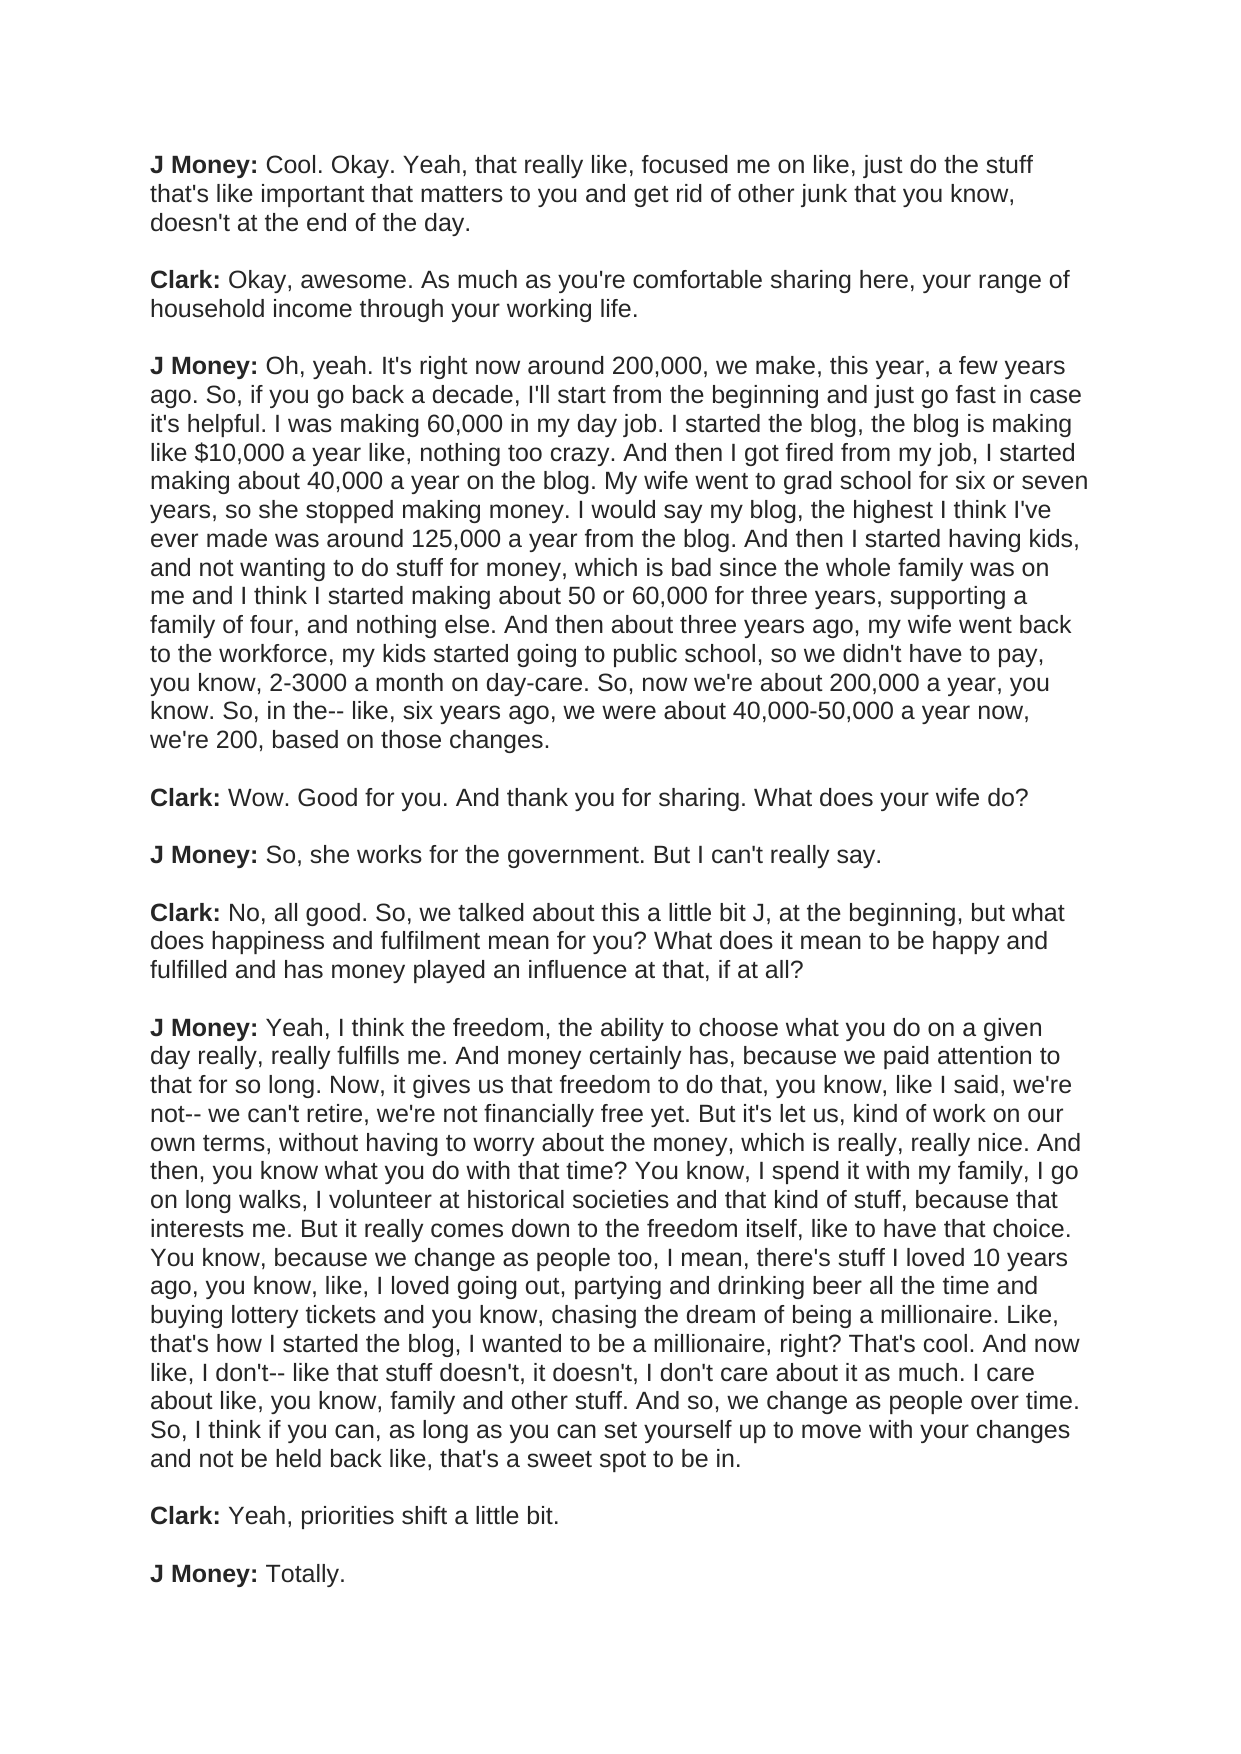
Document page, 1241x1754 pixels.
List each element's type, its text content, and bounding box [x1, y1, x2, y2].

text J Money: Cool. Okay. Yeah, that really like, focused me on like, just do the stuff that's like important that matters to you and get rid of other junk that you know, doesn't at the end of the day. [150, 150, 1090, 236]
text J Money: So, she works for the government. But I can't really say. [150, 840, 1090, 869]
text Clark: No, all good. So, we talked about this a little bit J, at the beginning, but what does happiness and fulfilment mean for you? What does it mean to be happy and fulfilled and has money played an influence at that, if at all? [150, 897, 1090, 984]
text Clark: Yeah, priorities shift a little bit. [150, 1501, 1090, 1530]
text J Money: Yeah, I think the freedom, the ability to choose what you do on a given day really, really fulfills me. And money certainly has, because we paid attention to that for so long. Now, it gives us that freedom to do that, you know, like I said, we're not-- we can't retire, we're not financially free yet. But it's let us, kind of work on our own terms, without having to worry about the money, which is really, really nice. And then, you know what you do with that time? You know, I spend it with my family, I go on long walks, I volunteer at historical societies and that kind of stuff, because that interests me. But it really comes down to the freedom itself, like to have that choice. You know, because we change as people too, I mean, there's stuff I loved 10 years ago, you know, like, I loved going out, partying and drinking beer all the time and buying lottery tickets and you know, chasing the dream of being a millionaire. Like, that's how I started the blog, I wanted to be a millionaire, right? That's cool. And now like, I don't-- like that stuff doesn't, it doesn't, I don't care about it as much. I care about like, you know, family and other stuff. And so, we change as people over time. So, I think if you can, as long as you can set yourself up to move with your changes and not be held back like, that's a sweet spot to be in. [150, 1012, 1090, 1472]
text Clark: Wow. Good for you. And thank you for sharing. What does your wife do? [150, 782, 1090, 811]
text J Money: Oh, yeah. It's right now around 200,000, we make, this year, a few years ago. So, if you go back a decade, I'll start from the beginning and just go fast in case it's helpful. I was making 60,000 in my day job. I started the blog, the blog is making like $10,000 a year like, nothing too crazy. And then I got fired from my job, I started making about 40,000 a year on the blog. My wife went to grad school for six or seven years, so she stopped making money. I would say my blog, the highest I think I've ever made was around 125,000 a year from the blog. And then I started having kids, and not wanting to do stuff for money, which is bad since the whole family was on me and I think I started making about 50 or 60,000 for three years, supporting a family of four, and nothing else. And then about three years ago, my wife went back to the workforce, my kids started going to public school, so we didn't have to pay, you know, 2-3000 a month on day-care. So, now we're about 200,000 a year, you know. So, in the-- like, six years ago, we were about 40,000-50,000 a year now, we're 200, based on those changes. [150, 351, 1090, 754]
text Clark: Okay, awesome. As much as you're comfortable sharing here, your range of household income through your working life. [150, 265, 1090, 322]
text J Money: Totally. [150, 1559, 1090, 1587]
